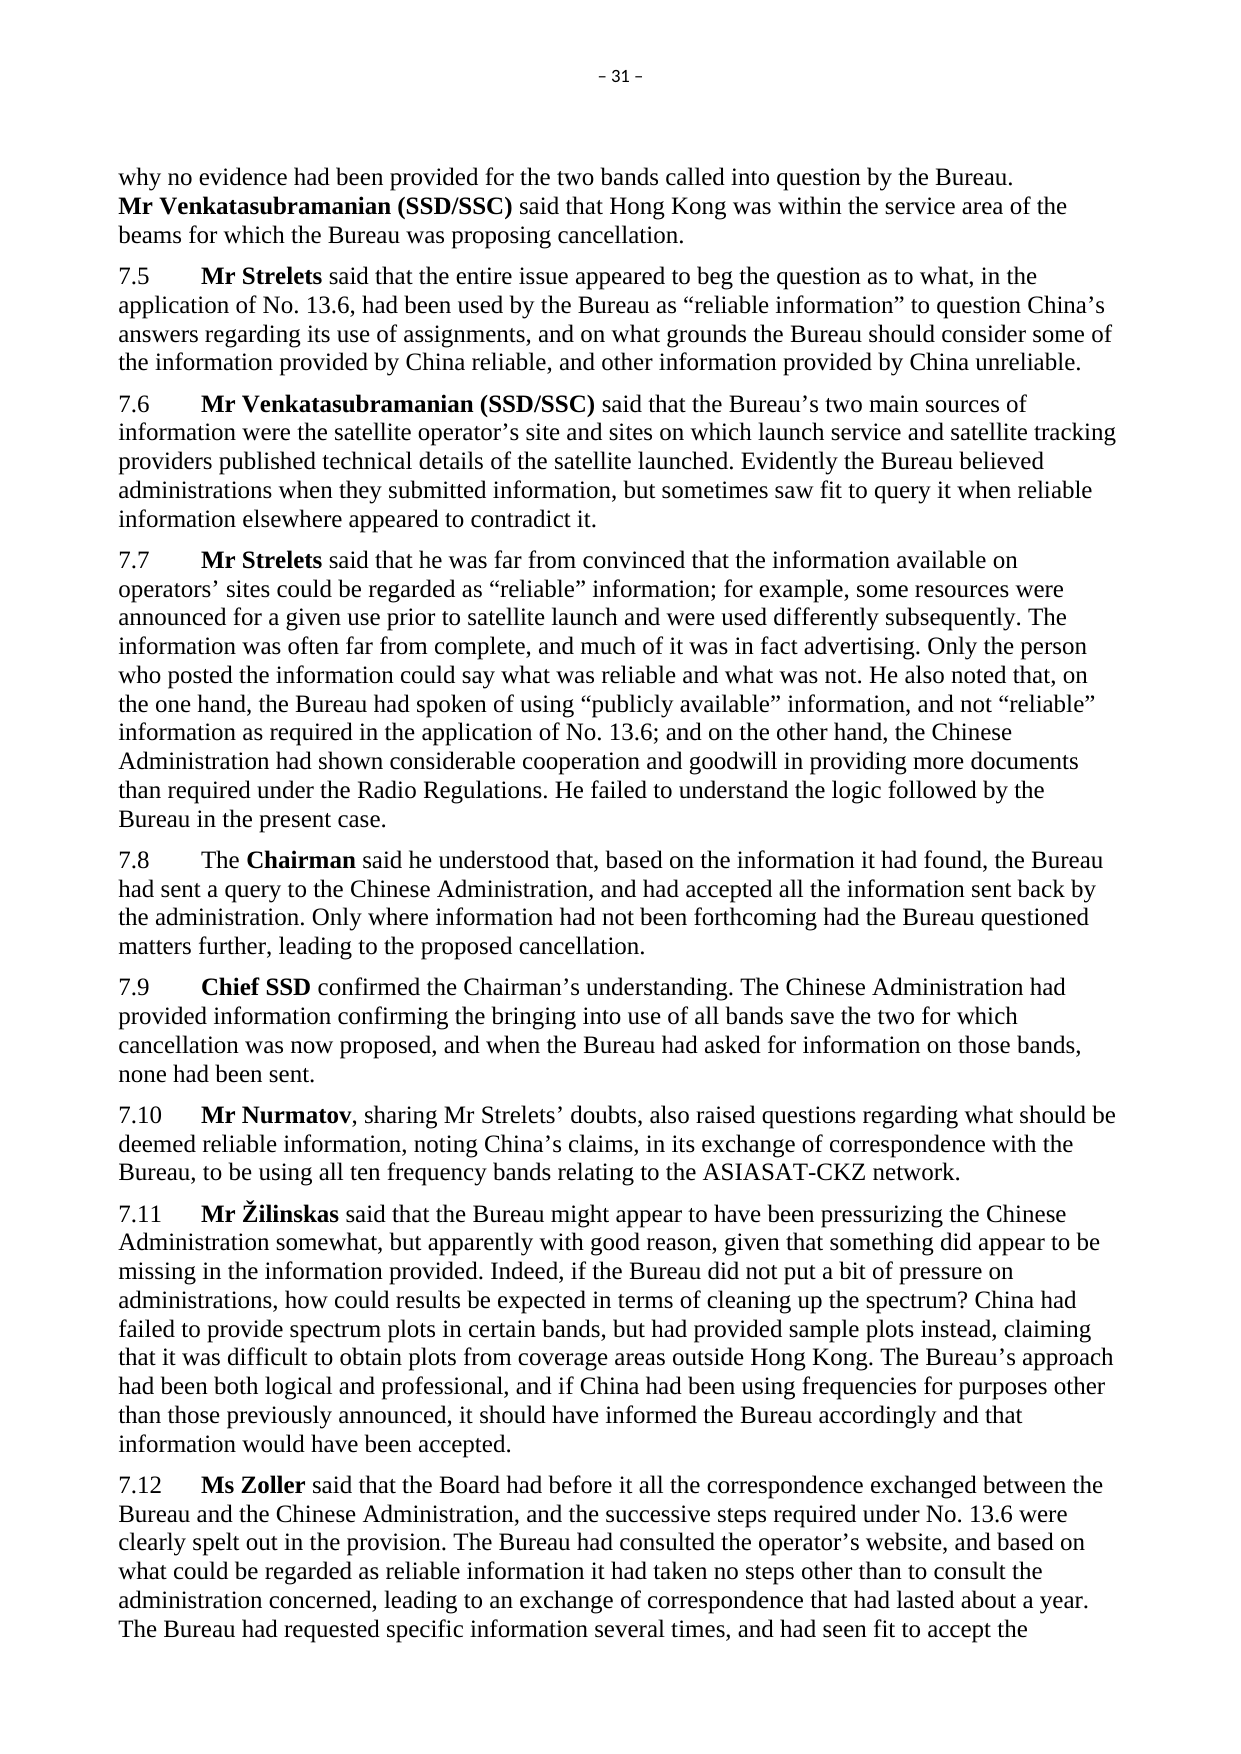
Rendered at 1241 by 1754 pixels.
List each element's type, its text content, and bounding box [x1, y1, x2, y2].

text 7.10 Mr Nurmatov, sharing Mr Strelets’ doubts, also raised questions regarding what should be deemed reliable information, noting China’s claims, in its exchange of correspondence with the Bureau, to be using all ten frequency bands relating to the ASIASAT-CKZ network. [118, 1100, 1122, 1186]
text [118, 162, 1122, 249]
text 7.7 Mr Strelets said that he was far from convinced that the information available on operators’ sites could be regarded as “reliable” information; for example, some resources were announced for a given use prior to satellite launch and were used differently subsequently. The information was often far from complete, and much of it was in fact advertising. Only the person who posted the information could say what was reliable and what was not. He also noted that, on the one hand, the Bureau had spoken of using “publicly available” information, and not “reliable” information as required in the application of No. 13.6; and on the other hand, the Chinese Administration had shown considerable cooperation and goodwill in providing more documents than required under the Radio Regulations. He failed to understand the logic followed by the Bureau in the present case. [118, 545, 1122, 832]
text 7.6 Mr Venkatasubramanian (SSD/SSC) said that the Bureau’s two main sources of information were the satellite operator’s site and sites on which launch service and satellite tracking providers published technical details of the satellite launched. Evidently the Bureau believed administrations when they submitted information, but sometimes saw fit to query it when reliable information elsewhere appeared to contradict it. [118, 389, 1122, 532]
text 7.11 Mr Žilinskas said that the Bureau might appear to have been pressurizing the Chinese Administration somewhat, but apparently with good reason, given that something did appear to be missing in the information provided. Indeed, if the Bureau did not put a bit of pressure on administrations, how could results be expected in terms of cleaning up the spectrum? China had failed to provide spectrum plots in certain bands, but had provided sample plots instead, claiming that it was difficult to obtain plots from coverage areas outside Hong Kong. The Bureau’s approach had been both logical and professional, and if China had been using frequencies for purposes other than those previously announced, it should have informed the Bureau accordingly and that information would have been accepted. [118, 1199, 1122, 1457]
text 7.9 Chief SSD confirmed the Chairman’s understanding. The Chinese Administration had provided information confirming the bringing into use of all bands save the two for which cancellation was now proposed, and when the Bureau had asked for information on those bands, none had been sent. [118, 972, 1122, 1087]
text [118, 1470, 1122, 1642]
text 7.5 Mr Strelets said that the entire issue appeared to beg the question as to what, in the application of No. 13.6, had been used by the Bureau as “reliable information” to question China’s answers regarding its use of assignments, and on what grounds the Bureau should consider some of the information provided by China reliable, and other information provided by China unreliable. [118, 261, 1122, 376]
text 7.8 The Chairman said he understood that, based on the information it had found, the Bureau had sent a query to the Chinese Administration, and had accepted all the information sent back by the administration. Only where information had not been forthcoming had the Bureau questioned matters further, leading to the proposed cancellation. [118, 845, 1122, 960]
